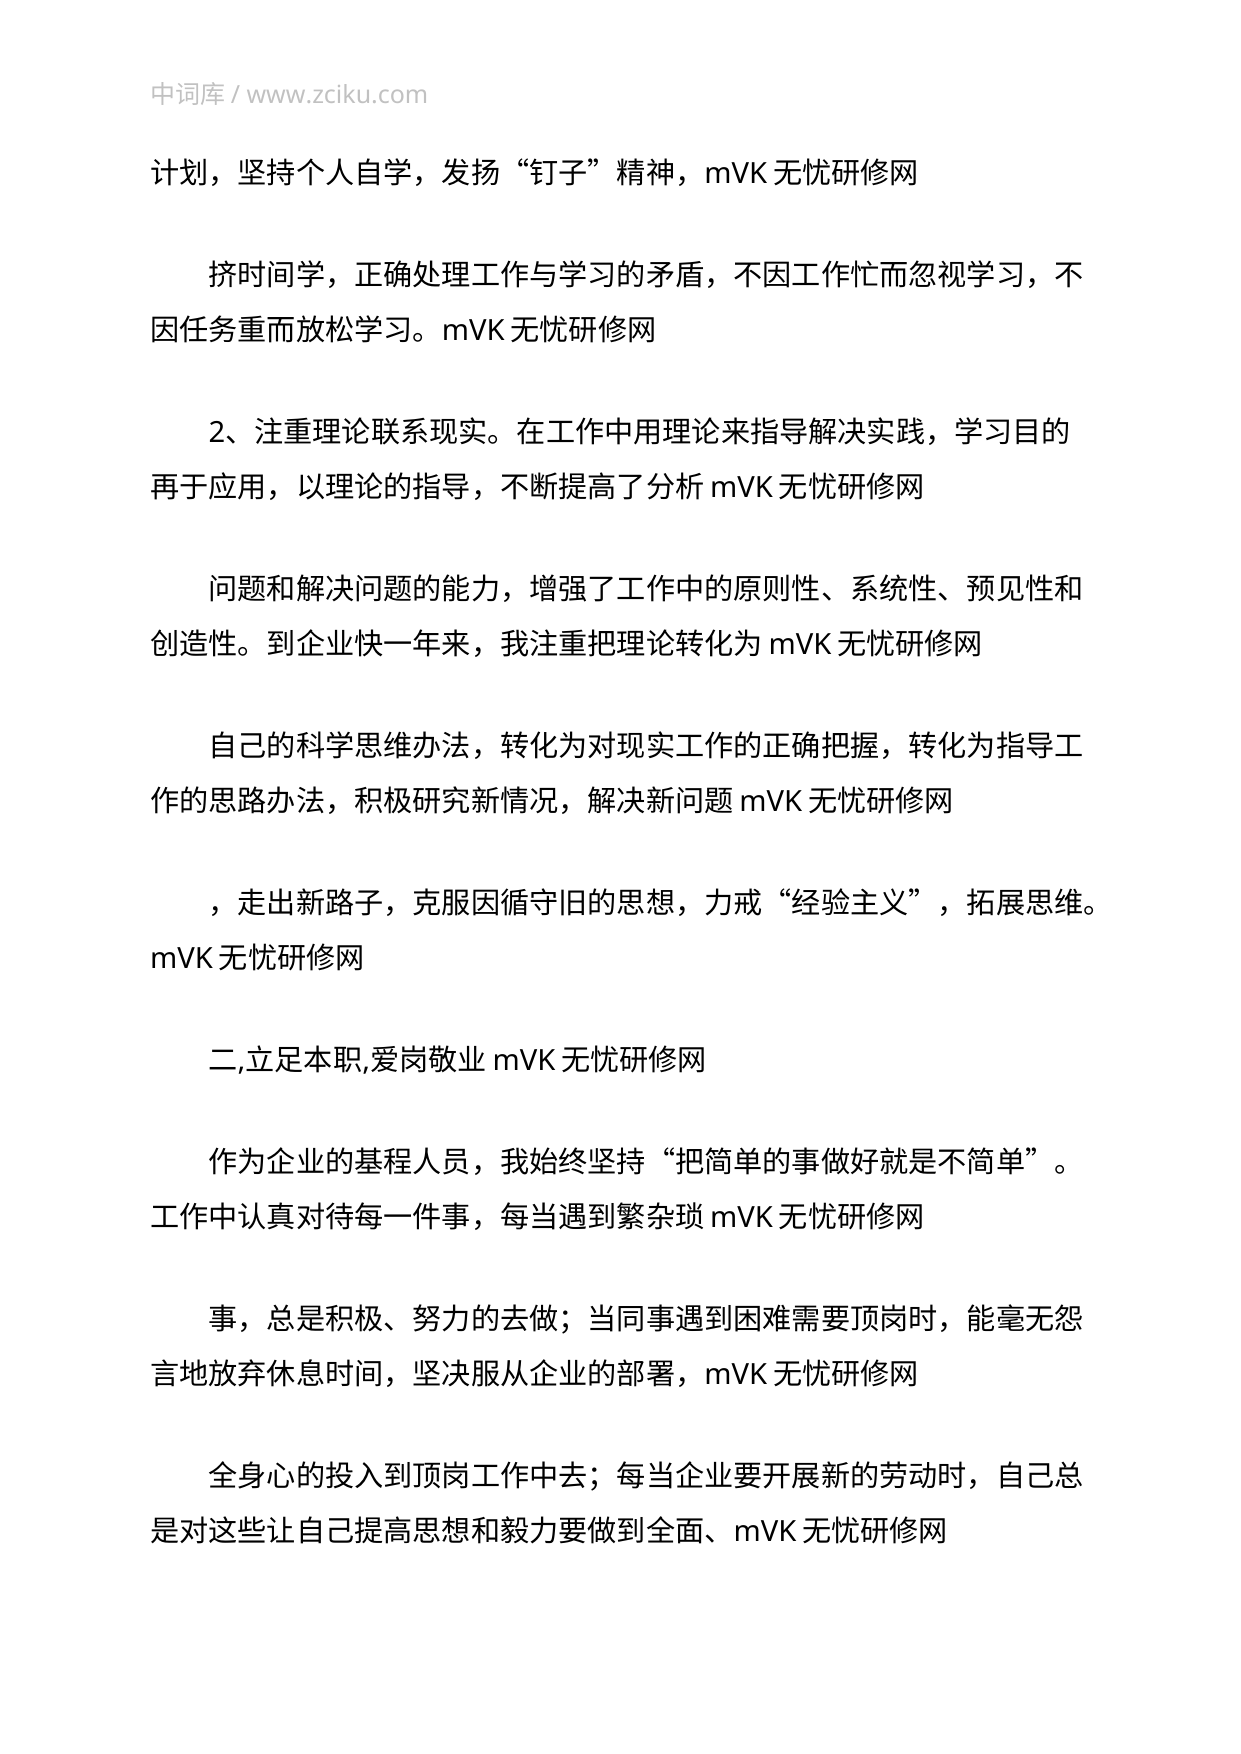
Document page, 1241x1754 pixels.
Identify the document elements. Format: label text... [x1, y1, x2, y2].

text 全身心的投入到顶岗工作中去；每当企业要开展新的劳动时，自己总是对这些让自己提高思想和毅力要做到全面、mVK无忧研修网 [150, 1452, 1090, 1549]
text 事，总是积极、努力的去做；当同事遇到困难需要顶岗时，能毫无怨言地放弃休息时间，坚决服从企业的部署，mVK无忧研修网 [150, 1295, 1090, 1393]
text 挤时间学，正确处理工作与学习的矛盾，不因工作忙而忽视学习，不因任务重而放松学习。mVK无忧研修网 [150, 252, 1090, 349]
text 2、注重理论联系现实。在工作中用理论来指导解决实践，学习目的再于应用，以理论的指导，不断提高了分析mVK无忧研修网 [150, 409, 1090, 506]
text 问题和解决问题的能力，增强了工作中的原则性、系统性、预见性和创造性。到企业快一年来，我注重把理论转化为mVK无忧研修网 [150, 566, 1090, 663]
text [150, 150, 1090, 192]
text 作为企业的基程人员，我始终坚持“把简单的事做好就是不简单”。工作中认真对待每一件事，每当遇到繁杂琐mVK无忧研修网 [150, 1138, 1090, 1236]
text ，走出新路子，克服因循守旧的思想，力戒“经验主义”，拓展思维。mVK无忧研修网 [150, 879, 1090, 977]
text 自己的科学思维办法，转化为对现实工作的正确把握，转化为指导工作的思路办法，积极研究新情况，解决新问题mVK无忧研修网 [150, 723, 1090, 820]
text 二,立足本职,爱岗敬业mVK无忧研修网 [150, 1036, 1090, 1079]
